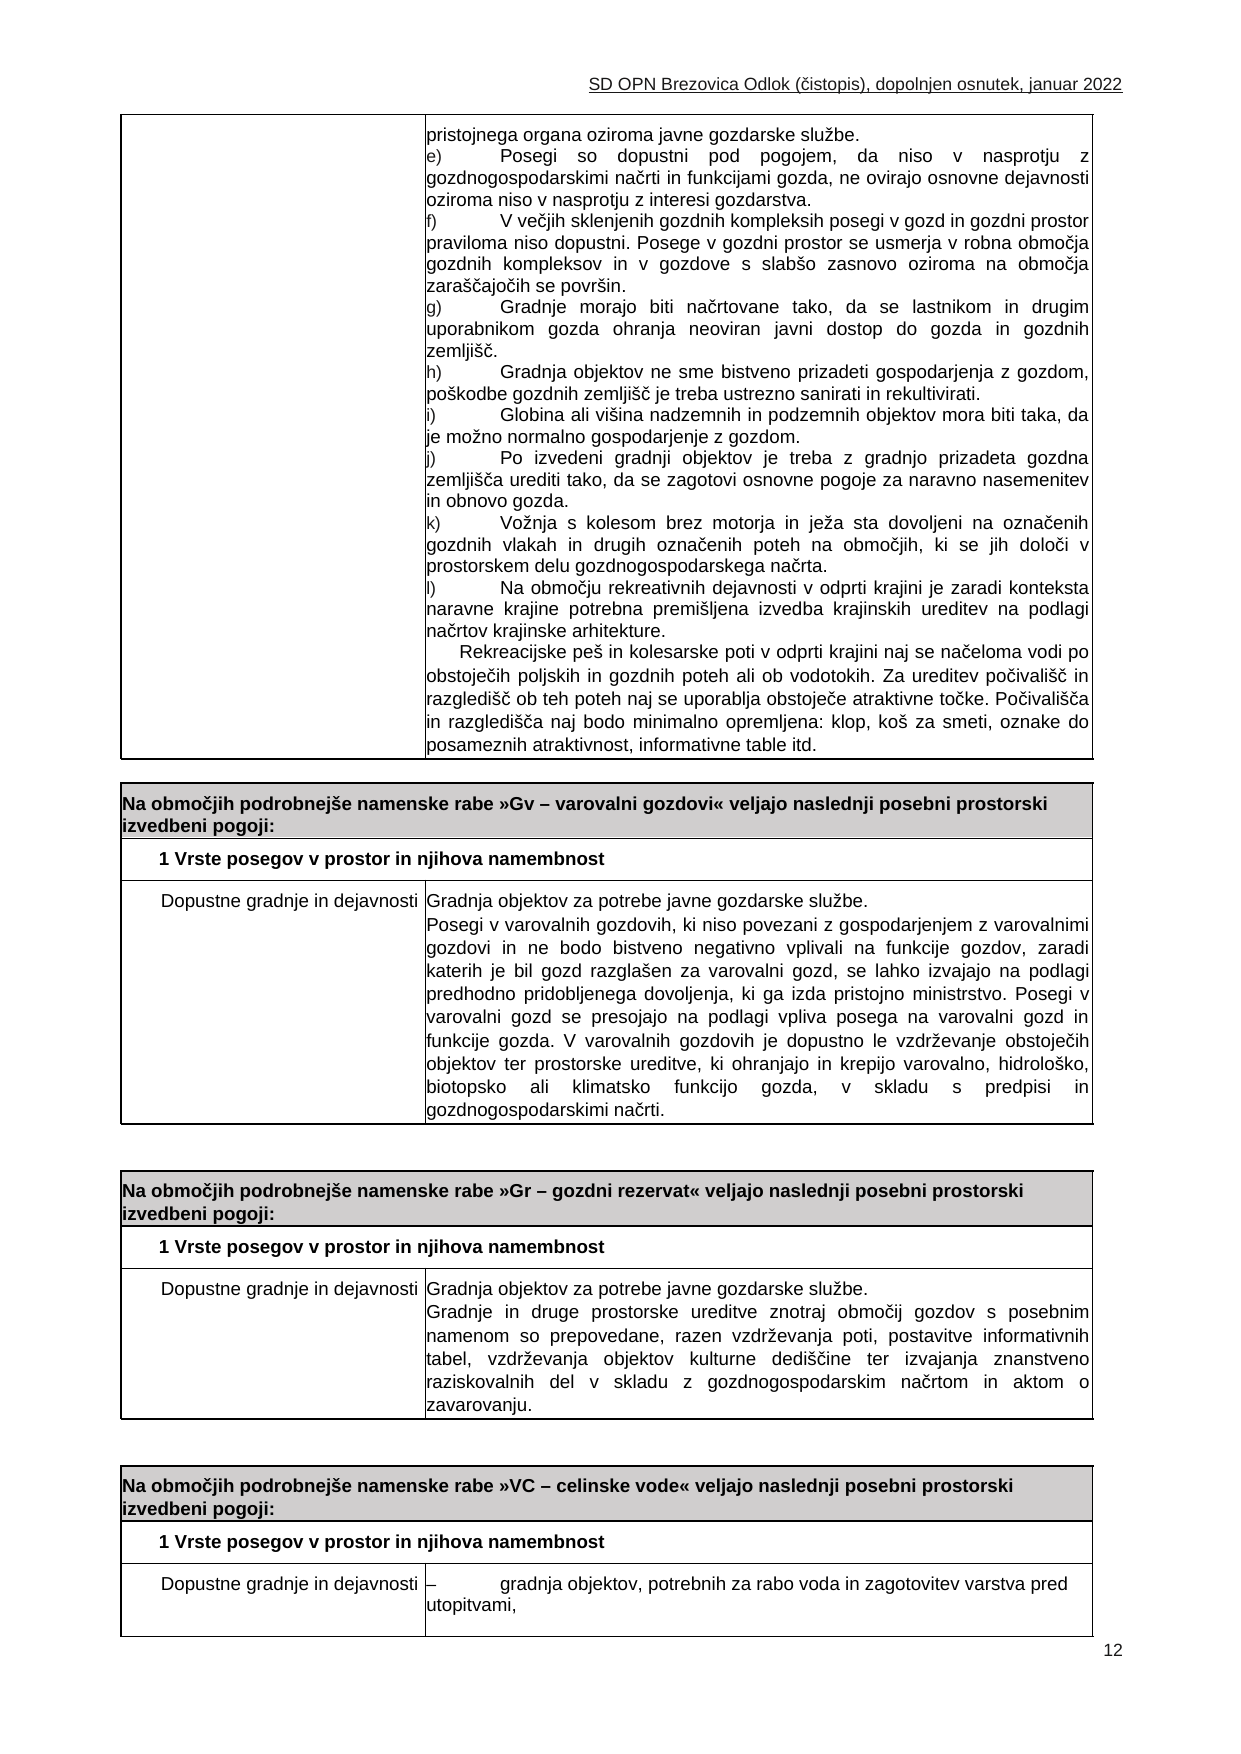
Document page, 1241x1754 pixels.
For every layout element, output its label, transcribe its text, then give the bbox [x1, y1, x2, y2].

table_cell Gradnja objektov za potrebe javne gozdarske službe. Posegi v varovalnih gozdovih, ki niso povezani z gospodarjenjem z varovalnimi gozdovi in ne bodo bistveno negativno vplivali na funkcije gozdov, zaradi katerih je bil gozd razglašen za varovalni gozd, se lahko izvajajo na podlagi predhodno pridobljenega dovoljenja, ki ga izda pristojno ministrstvo. Posegi v varovalni gozd se presojajo na podlagi vpliva posega na varovalni gozd in funkcije gozda. V varovalnih gozdovih je dopustno le vzdrževanje obstoječih objektov ter prostorske ureditve, ki ohranjajo in krepijo varovalno, hidrološko, biotopsko ali klimatsko funkcijo gozda, v skladu s predpisi in gozdnogospodarskimi načrti. [426, 881, 1092, 1123]
table_cell Dopustne gradnje in dejavnosti [122, 1269, 425, 1418]
table_cell 1 Vrste posegov v prostor in njihova namembnost [122, 839, 1092, 879]
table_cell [426, 115, 1092, 758]
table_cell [122, 1564, 425, 1636]
table_cell Gradnja objektov za potrebe javne gozdarske službe. Gradnje in druge prostorske ureditve znotraj območij gozdov s posebnim namenom so prepovedane, razen vzdrževanja poti, postavitve informativnih tabel, vzdrževanja objektov kulturne dediščine ter izvajanja znanstveno raziskovalnih del v skladu z gozdnogospodarskim načrtom in aktom o zavarovanju. [426, 1269, 1092, 1418]
table_cell Dopustne gradnje in dejavnosti [122, 881, 425, 1123]
table_header Na območjih podrobnejše namenske rabe »Gv – varovalni gozdovi« veljajo naslednji posebni prostorski izvedbeni pogoji: [122, 784, 1092, 837]
table_header Na območjih podrobnejše namenske rabe »VC – celinske vode« veljajo naslednji posebni prostorski izvedbeni pogoji: [122, 1467, 1092, 1520]
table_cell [122, 115, 425, 758]
table_cell 1 Vrste posegov v prostor in njihova namembnost [122, 1227, 1092, 1267]
table_header Na območjih podrobnejše namenske rabe »Gr – gozdni rezervat« veljajo naslednji posebni prostorski izvedbeni pogoji: [122, 1172, 1092, 1225]
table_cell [426, 1564, 1092, 1636]
table_cell 1 Vrste posegov v prostor in njihova namembnost [122, 1522, 1092, 1562]
